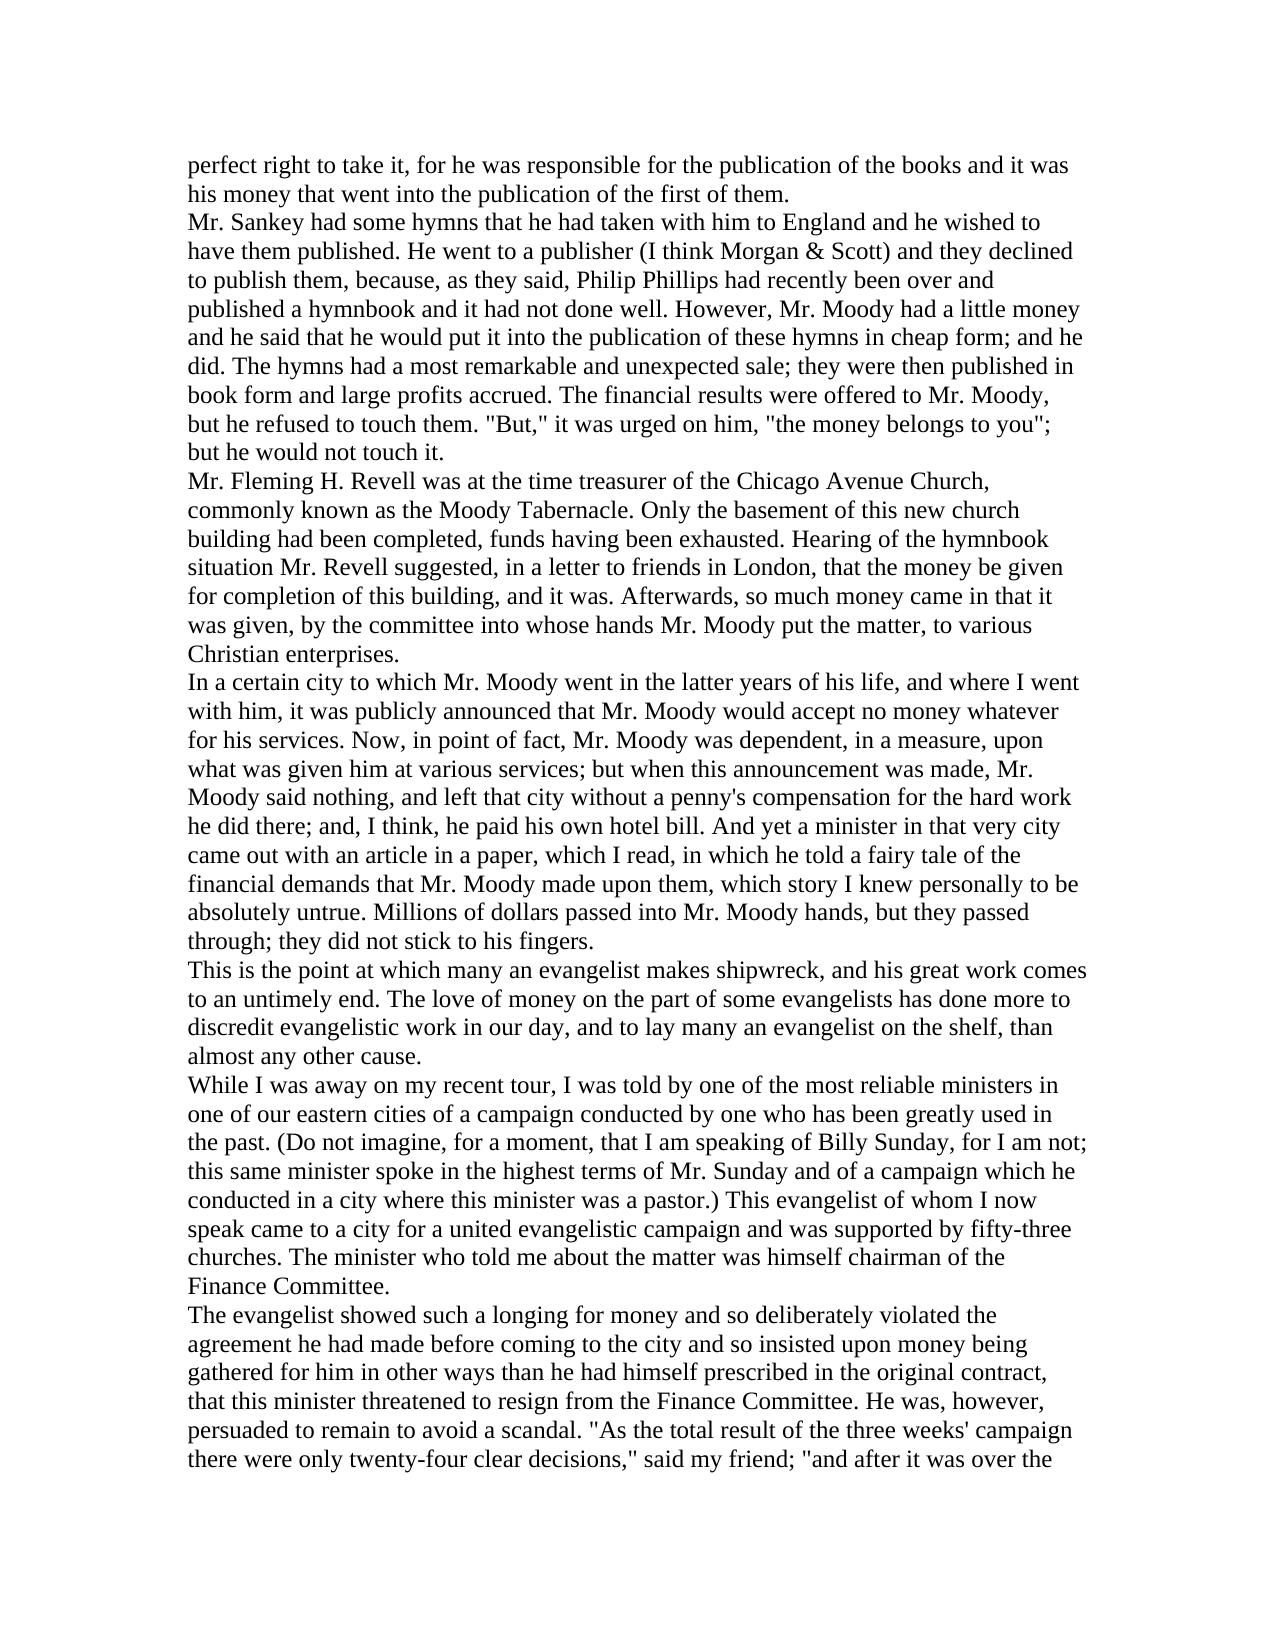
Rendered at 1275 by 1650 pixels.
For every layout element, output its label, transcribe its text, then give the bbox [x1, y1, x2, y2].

text Mr. Sankey had some hymns that he had taken with him to England and he wished to have them published. He went to a publisher (I think Morgan & Scott) and they declined to publish them, because, as they said, Philip Phillips had recently been over and published a hymnbook and it had not done well. However, Mr. Moody had a little money and he said that he would put it into the publication of these hymns in cheap form; and he did. The hymns had a most remarkable and unexpected sale; they were then published in book form and large profits accrued. The financial results were offered to Mr. Moody, but he refused to touch them. "But," it was urged on him, "the money belongs to you"; but he would not touch it. [187, 207, 1087, 466]
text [187, 150, 1087, 207]
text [187, 1300, 1087, 1472]
text In a certain city to which Mr. Moody went in the latter years of his life, and where I went with him, it was publicly announced that Mr. Moody would accept no money whatever for his services. Now, in point of fact, Mr. Moody was dependent, in a measure, upon what was given him at various services; but when this announcement was made, Mr. Moody said nothing, and left that city without a penny's compensation for the hard work he did there; and, I think, he paid his own hotel bill. And yet a minister in that very city came out with an article in a paper, which I read, in which he told a fairy tale of the financial demands that Mr. Moody made upon them, which story I knew personally to be absolutely untrue. Millions of dollars passed into Mr. Moody hands, but they passed through; they did not stick to his fingers. [187, 667, 1087, 955]
text While I was away on my recent tour, I was told by one of the most reliable ministers in one of our eastern cities of a campaign conducted by one who has been greatly used in the past. (Do not imagine, for a moment, that I am speaking of Billy Sunday, for I am not; this same minister spoke in the highest terms of Mr. Sunday and of a campaign which he conducted in a city where this minister was a pastor.) This evangelist of whom I now speak came to a city for a united evangelistic campaign and was supported by fifty-three churches. The minister who told me about the matter was himself chairman of the Finance Committee. [187, 1070, 1087, 1300]
text Mr. Fleming H. Revell was at the time treasurer of the Chicago Avenue Church, commonly known as the Moody Tabernacle. Only the basement of this new church building had been completed, funds having been exhausted. Hearing of the hymnbook situation Mr. Revell suggested, in a letter to friends in London, that the money be given for completion of this building, and it was. Afterwards, so much money came in that it was given, by the committee into whose hands Mr. Moody put the matter, to various Christian enterprises. [187, 466, 1087, 667]
text This is the point at which many an evangelist makes shipwreck, and his great work comes to an untimely end. The love of money on the part of some evangelists has done more to discredit evangelistic work in our day, and to lay many an evangelist on the shelf, than almost any other cause. [187, 955, 1087, 1070]
